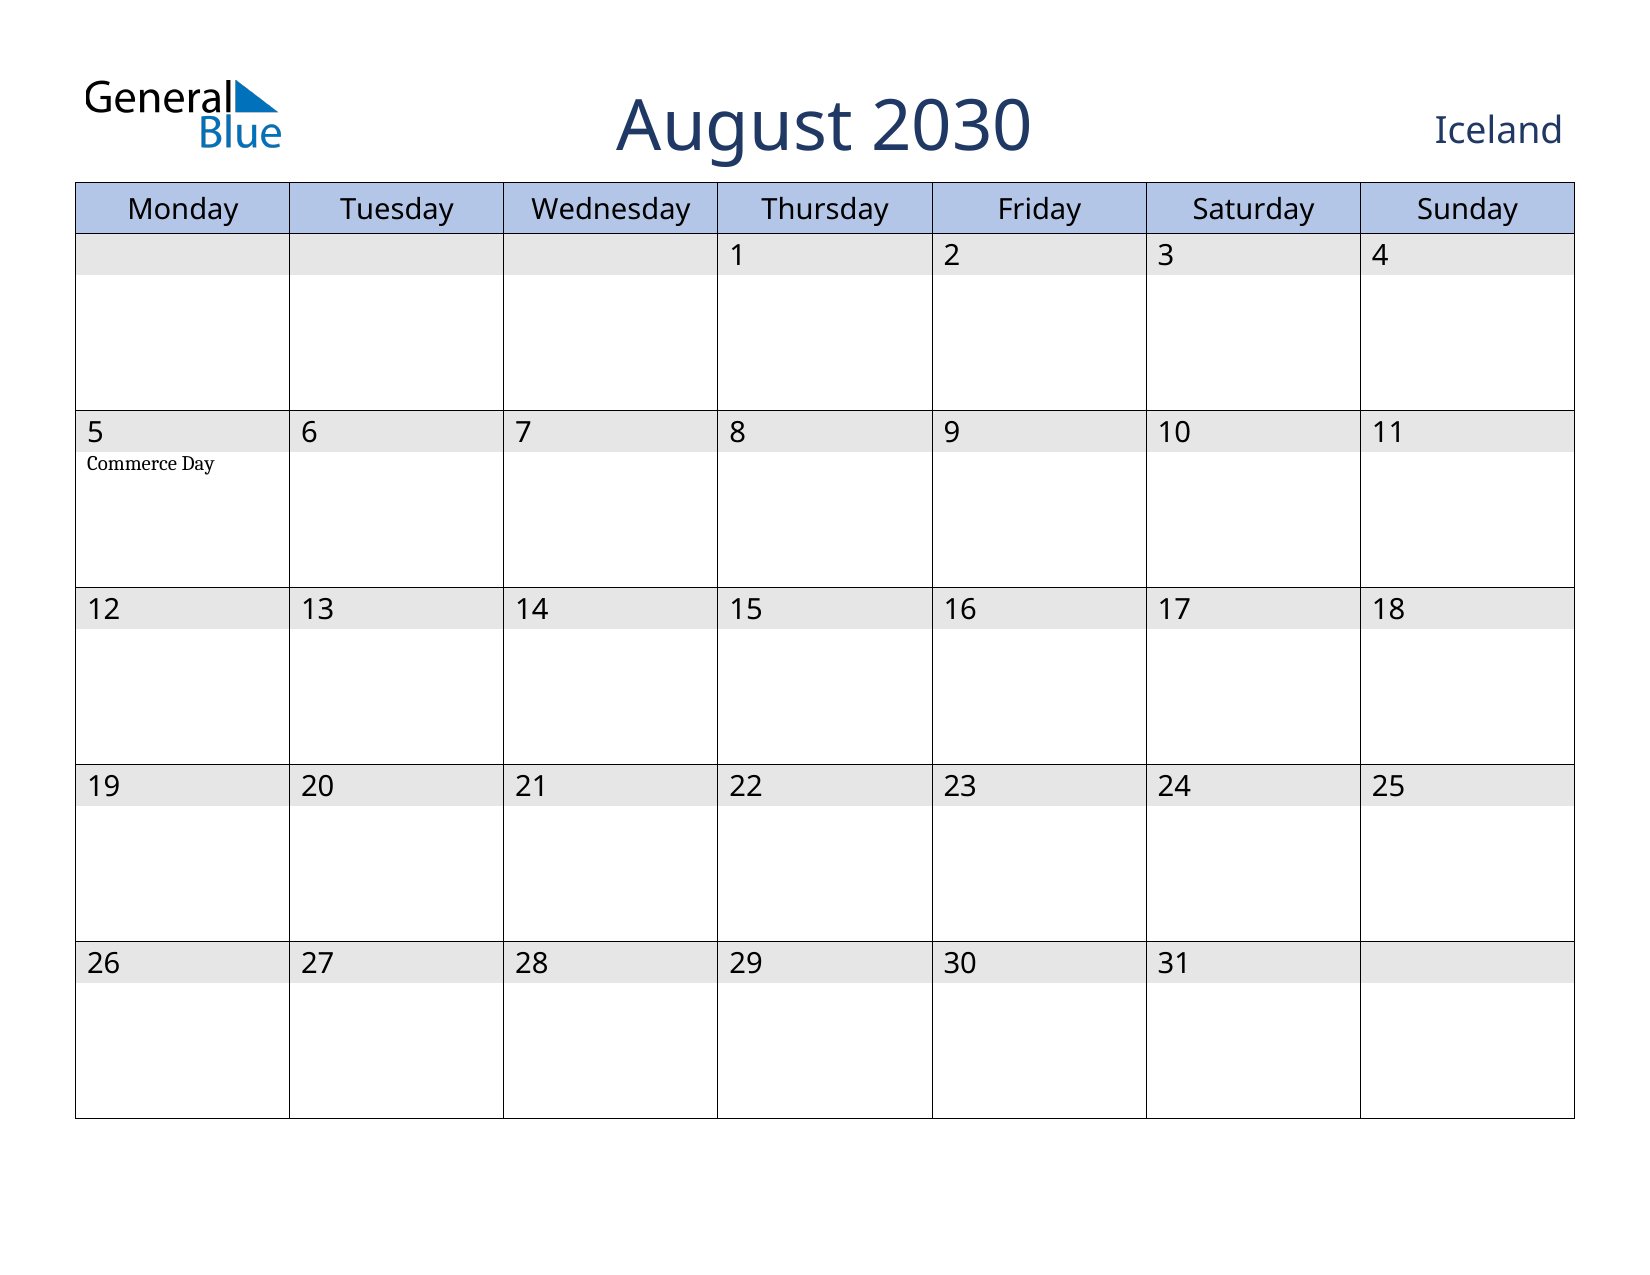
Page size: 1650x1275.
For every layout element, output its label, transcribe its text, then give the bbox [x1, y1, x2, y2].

table_cell 19 [76, 765, 289, 806]
picture [86, 80, 281, 148]
table_cell [504, 983, 717, 1118]
table_cell [290, 234, 503, 275]
table_cell 8 [718, 411, 932, 452]
table_cell [718, 275, 932, 410]
table_cell [1361, 275, 1574, 410]
table_cell 27 [290, 942, 503, 983]
table_cell 24 [1147, 765, 1360, 806]
table_cell [1361, 629, 1574, 764]
table_header August 2030 [504, 75, 1146, 182]
table_cell 3 [1147, 234, 1360, 275]
table_cell [1147, 452, 1360, 587]
table_cell [76, 983, 289, 1118]
table_cell [1361, 983, 1574, 1118]
table_cell [933, 629, 1146, 764]
table_cell [1147, 983, 1360, 1118]
table_cell [290, 983, 503, 1118]
table_cell [504, 275, 717, 410]
table_cell 11 [1361, 411, 1574, 452]
table_cell [718, 629, 932, 764]
table_cell [290, 275, 503, 410]
table_cell [718, 452, 932, 587]
table_cell 28 [504, 942, 717, 983]
table_cell [290, 806, 503, 941]
table_cell 17 [1147, 588, 1360, 629]
table_cell 7 [504, 411, 717, 452]
table_header [76, 75, 503, 182]
table_cell 25 [1361, 765, 1574, 806]
table_cell [1361, 452, 1574, 587]
table_cell 5 [76, 411, 289, 452]
table_cell [933, 275, 1146, 410]
table_cell 31 [1147, 942, 1360, 983]
table_cell 30 [933, 942, 1146, 983]
table_cell 18 [1361, 588, 1574, 629]
table_cell 15 [718, 588, 932, 629]
table_cell Commerce Day [76, 452, 289, 587]
table_cell Thursday [718, 183, 932, 233]
table_cell [76, 275, 289, 410]
table_cell 26 [76, 942, 289, 983]
table_cell 22 [718, 765, 932, 806]
table_cell [1361, 806, 1574, 941]
table_cell [76, 806, 289, 941]
table_cell 4 [1361, 234, 1574, 275]
table_cell [504, 629, 717, 764]
table_cell 6 [290, 411, 503, 452]
table_cell [504, 452, 717, 587]
table_cell [1147, 806, 1360, 941]
table_cell 2 [933, 234, 1146, 275]
table_cell [1147, 275, 1360, 410]
table_cell [1361, 942, 1574, 983]
table_cell 13 [290, 588, 503, 629]
table_cell 12 [76, 588, 289, 629]
table_cell [718, 806, 932, 941]
table_cell [933, 806, 1146, 941]
table_cell [290, 629, 503, 764]
table_cell 14 [504, 588, 717, 629]
table_cell 16 [933, 588, 1146, 629]
table_cell [76, 629, 289, 764]
table_cell [76, 234, 289, 275]
table_cell Wednesday [504, 183, 717, 233]
table_cell [504, 234, 717, 275]
table_cell 9 [933, 411, 1146, 452]
table_cell [718, 983, 932, 1118]
table_header Iceland [1146, 75, 1574, 182]
table_cell Sunday [1361, 183, 1574, 233]
table_cell Monday [76, 183, 289, 233]
table_cell Saturday [1147, 183, 1360, 233]
table_cell Tuesday [290, 183, 503, 233]
table_cell Friday [933, 183, 1146, 233]
table_cell [933, 983, 1146, 1118]
table_cell 10 [1147, 411, 1360, 452]
table_cell 20 [290, 765, 503, 806]
table_cell 21 [504, 765, 717, 806]
table_cell [290, 452, 503, 587]
table_cell 23 [933, 765, 1146, 806]
table_cell [1147, 629, 1360, 764]
table_cell [504, 806, 717, 941]
table_cell 29 [718, 942, 932, 983]
table_cell [933, 452, 1146, 587]
table_cell 1 [718, 234, 932, 275]
